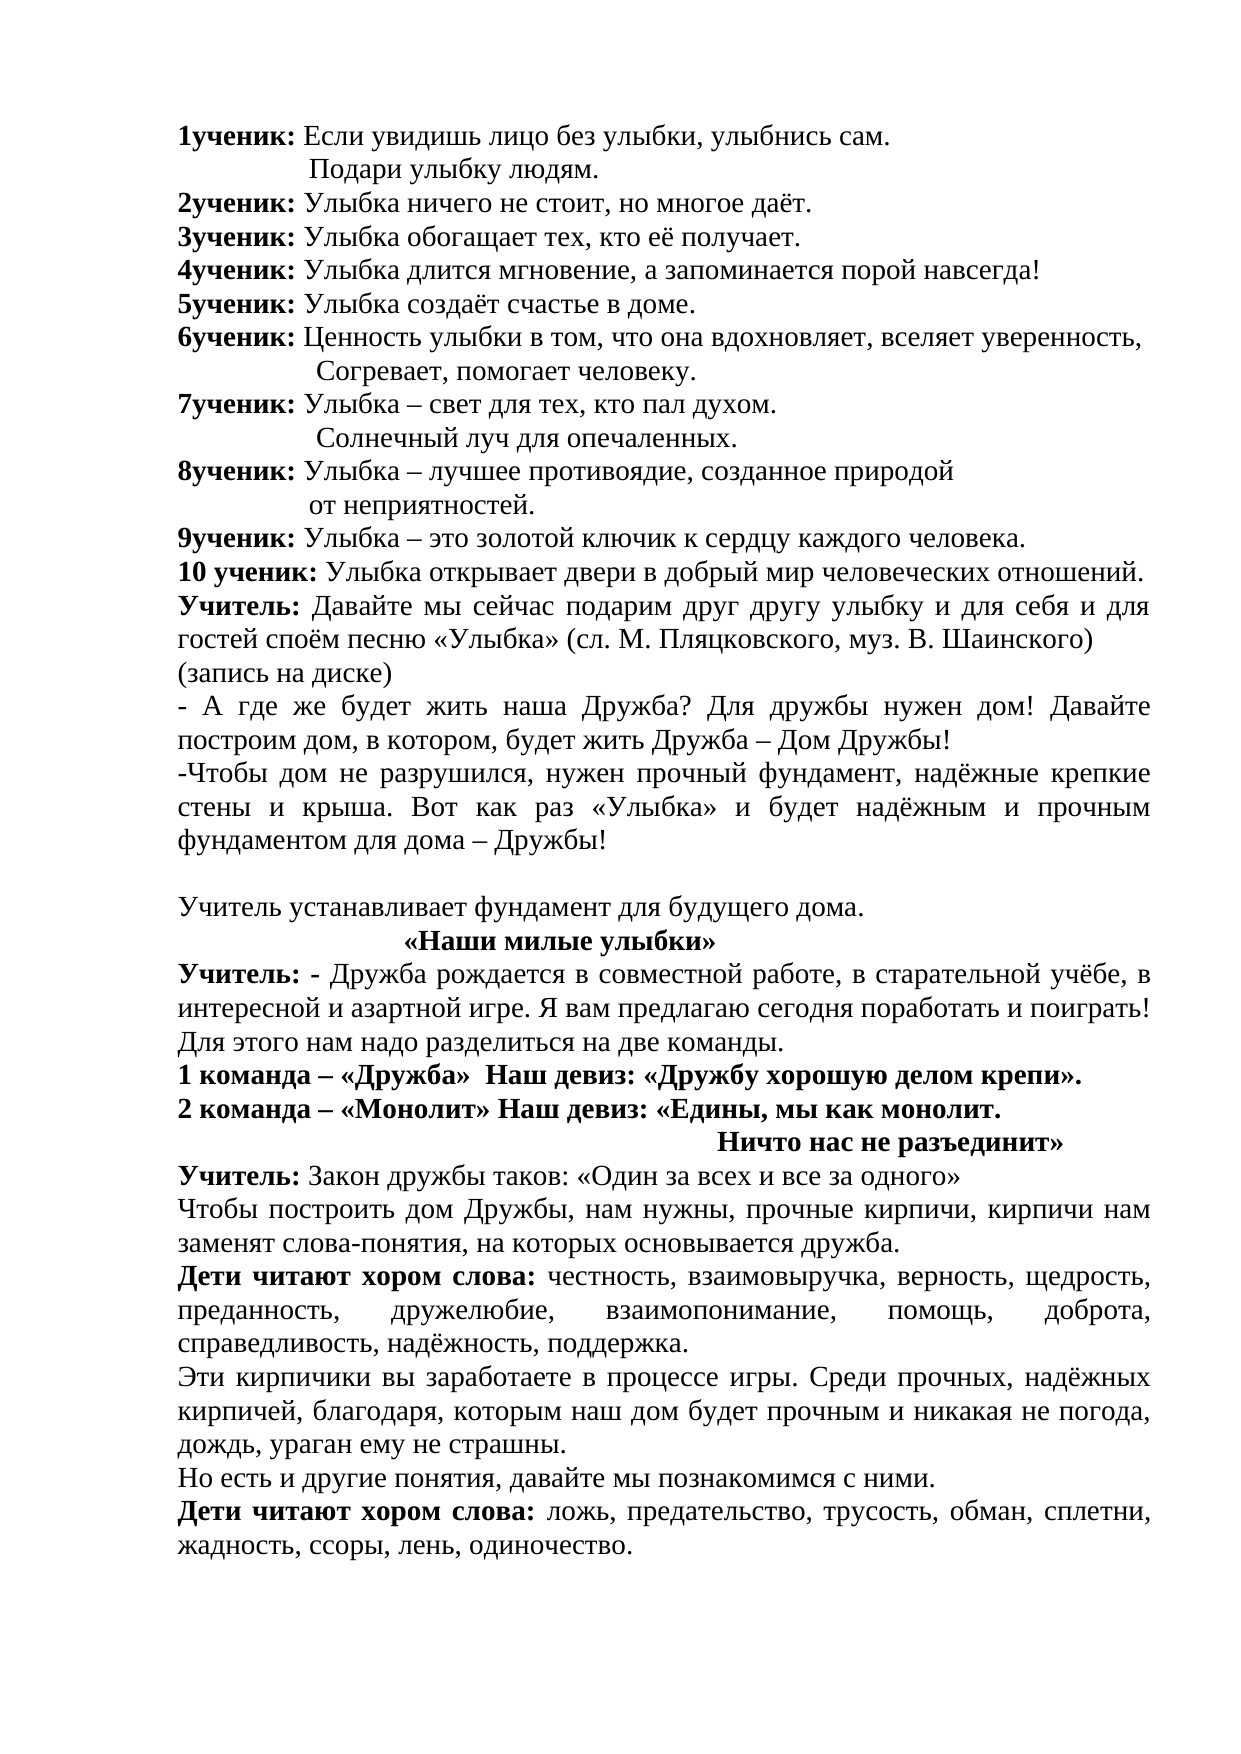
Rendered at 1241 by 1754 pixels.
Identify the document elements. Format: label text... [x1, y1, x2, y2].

text 1 команда – «Дружба» Наш девиз: «Дружбу хорошую делом крепи». [177, 1057, 1152, 1091]
text Но есть и другие понятия, давайте мы познакомимся с ними. [177, 1460, 1152, 1493]
text 4ученик: Улыбка длится мгновение, а запоминается порой навсегда! [177, 252, 1152, 286]
text Учитель: Закон дружбы таков: «Один за всех и все за одного» [177, 1158, 1152, 1191]
text Ничто нас не разъединит» [177, 1124, 1152, 1158]
text Солнечный луч для опечаленных. [177, 420, 1152, 453]
text 1ученик: Если увидишь лицо без улыбки, улыбнись сам. [177, 118, 1152, 152]
text Эти кирпичики вы заработаете в процессе игры. Среди прочных, надёжных кирпичей, благодаря, которым наш дом будет прочным и никакая не погода, дождь, ураган ему не страшны. [177, 1359, 1152, 1460]
text (запись на диске) [177, 655, 1152, 688]
text 2 команда – «Монолит» Наш девиз: «Едины, мы как монолит. [177, 1091, 1152, 1124]
text - А где же будет жить наша Дружба? Для дружбы нужен дом! Давайте построим дом, в котором, будет жить Дружба – Дом Дружбы! [177, 688, 1152, 755]
text Учитель: Давайте мы сейчас подарим друг другу улыбку и для себя и для гостей споём песню «Улыбка» (сл. М. Пляцковского, муз. В. Шаинского) [177, 588, 1152, 655]
text 9ученик: Улыбка – это золотой ключик к сердцу каждого человека. [177, 521, 1152, 554]
text -Чтобы дом не разрушился, нужен прочный фундамент, надёжные крепкие стены и крыша. Вот как раз «Улыбка» и будет надёжным и прочным фундаментом для дома – Дружбы! [177, 755, 1152, 856]
text 2ученик: Улыбка ничего не стоит, но многое даёт. [177, 185, 1152, 219]
text 10 ученик: Улыбка открывает двери в добрый мир человеческих отношений. [177, 554, 1152, 588]
text Дети читают хором слова: честность, взаимовыручка, верность, щедрость, преданность, дружелюбие, взаимопонимание, помощь, доброта, справедливость, надёжность, поддержка. [177, 1258, 1152, 1359]
text Подари улыбку людям. [177, 152, 1152, 185]
text «Наши милые улыбки» [177, 923, 1152, 957]
text Дети читают хором слова: ложь, предательство, трусость, обман, сплетни, жадность, ссоры, лень, одиночество. [177, 1493, 1152, 1560]
text Чтобы построить дом Дружбы, нам нужны, прочные кирпичи, кирпичи нам заменят слова-понятия, на которых основывается дружба. [177, 1191, 1152, 1258]
text 6ученик: Ценность улыбки в том, что она вдохновляет, вселяет уверенность, [177, 319, 1152, 353]
text от неприятностей. [177, 487, 1152, 521]
text Учитель: - Дружба рождается в совместной работе, в старательной учёбе, в интересной и азартной игре. Я вам предлагаю сегодня поработать и поиграть! Для этого нам надо разделиться на две команды. [177, 957, 1152, 1057]
text 8ученик: Улыбка – лучшее противоядие, созданное природой [177, 453, 1152, 487]
text Согревает, помогает человеку. [177, 353, 1152, 386]
text 7ученик: Улыбка – свет для тех, кто пал духом. [177, 386, 1152, 420]
text Учитель устанавливает фундамент для будущего дома. [177, 889, 1152, 923]
text 5ученик: Улыбка создаёт счастье в доме. [177, 286, 1152, 319]
text 3ученик: Улыбка обогащает тех, кто её получает. [177, 219, 1152, 252]
